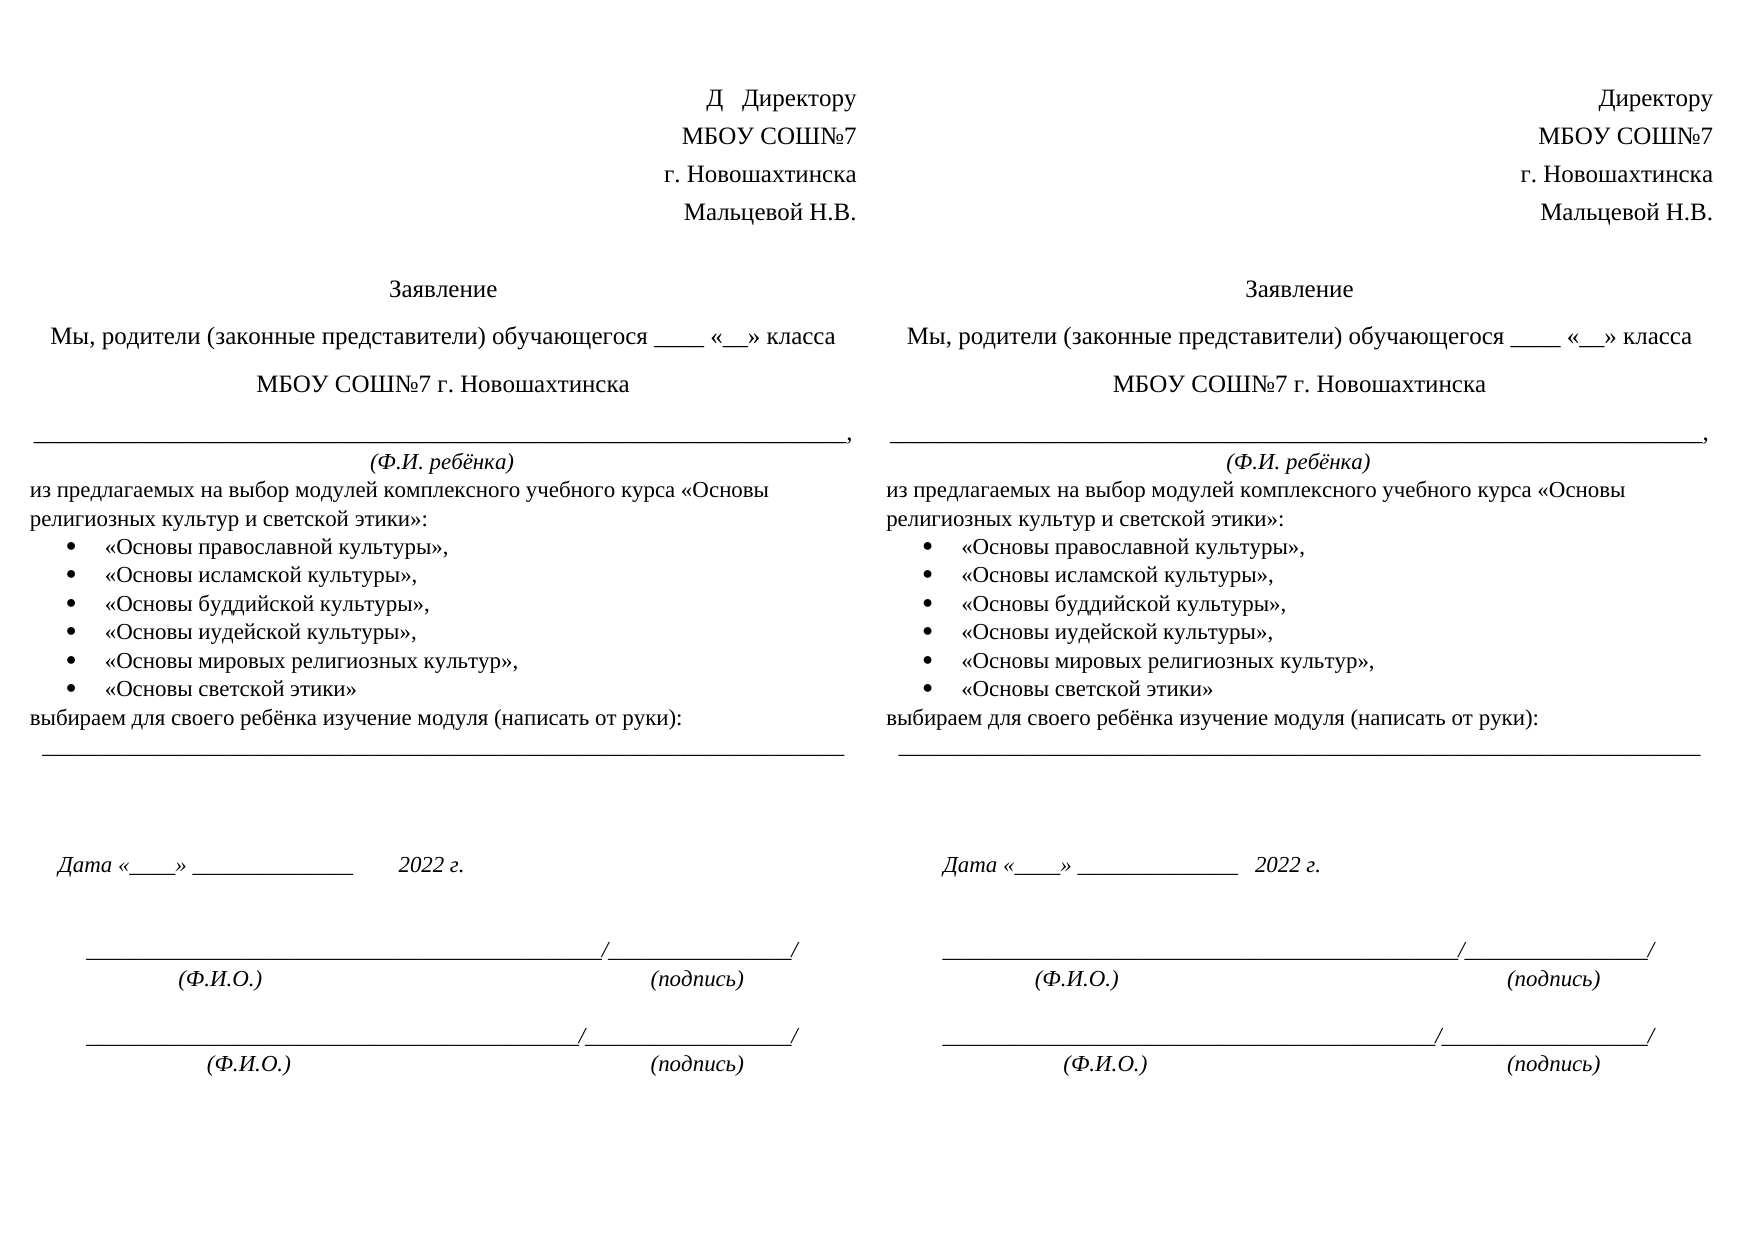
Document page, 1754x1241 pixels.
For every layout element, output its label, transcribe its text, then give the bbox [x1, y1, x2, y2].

text МБОУ СОШ№7 [909, 121, 1713, 150]
text выбираем для своего ребёнка изучение модуля (написать от руки): [886, 704, 1713, 730]
text Мы, родители (законные представители) обучающегося ____ «__» класса [29, 321, 856, 350]
list «Основы буддийской культуры», [67, 590, 856, 616]
list «Основы иудейской культуры», [923, 618, 1713, 645]
text Мальцевой Н.В. [909, 197, 1713, 226]
list «Основы мировых религиозных культур», [67, 647, 856, 673]
text (Ф.И.О.) (подпись) [886, 1050, 1713, 1077]
list «Основы светской этики» [67, 675, 856, 702]
text Дата «____» ______________ 2022 г. [886, 851, 1713, 878]
text (Ф.И.О.) (подпись) [29, 965, 856, 991]
list «Основы буддийской культуры», [923, 590, 1713, 616]
text (Ф.И.О.) (подпись) [29, 1050, 856, 1077]
text Директору [909, 83, 1713, 112]
text ______________________________________________________________________ [886, 732, 1713, 758]
list «Основы православной культуры», [923, 533, 1713, 559]
text г. Новошахтинска [53, 159, 856, 188]
list «Основы исламской культуры», [67, 562, 856, 588]
text _____________________________________________/________________/ [886, 937, 1713, 963]
text МБОУ СОШ№7 г. Новошахтинска [886, 369, 1713, 398]
list «Основы мировых религиозных культур», [923, 647, 1713, 673]
text выбираем для своего ребёнка изучение модуля (написать от руки): [29, 704, 856, 730]
text Мы, родители (законные представители) обучающегося ____ «__» класса [886, 321, 1713, 350]
text Мальцевой Н.В. [53, 197, 856, 226]
text Д Директору [53, 83, 856, 112]
text Заявление [886, 274, 1713, 302]
text ______________________________________________________________________ [29, 732, 856, 758]
text Заявление [29, 274, 856, 302]
text из предлагаемых на выбор модулей комплексного учебного курса «Основы религиозных культур и светской этики»: [29, 476, 856, 531]
list «Основы исламской культуры», [923, 562, 1713, 588]
text ___________________________________________/__________________/ [886, 1022, 1713, 1048]
text г. Новошахтинска [909, 159, 1713, 188]
text (Ф.И. ребёнка) [886, 448, 1713, 474]
text Дата «____» ______________ 2022 г. [29, 851, 856, 878]
text МБОУ СОШ№7 г. Новошахтинска [29, 369, 856, 398]
text _____________________________________________/________________/ [29, 937, 856, 963]
list «Основы светской этики» [923, 675, 1713, 702]
text (Ф.И.О.) (подпись) [886, 965, 1713, 991]
text МБОУ СОШ№7 [53, 121, 856, 150]
text (Ф.И. ребёнка) [29, 448, 856, 474]
text _________________________________________________________________, [29, 417, 856, 446]
list «Основы православной культуры», [67, 533, 856, 559]
text из предлагаемых на выбор модулей комплексного учебного курса «Основы религиозных культур и светской этики»: [886, 476, 1713, 531]
list «Основы иудейской культуры», [67, 618, 856, 645]
text _________________________________________________________________, [886, 417, 1713, 446]
text ___________________________________________/__________________/ [29, 1022, 856, 1048]
